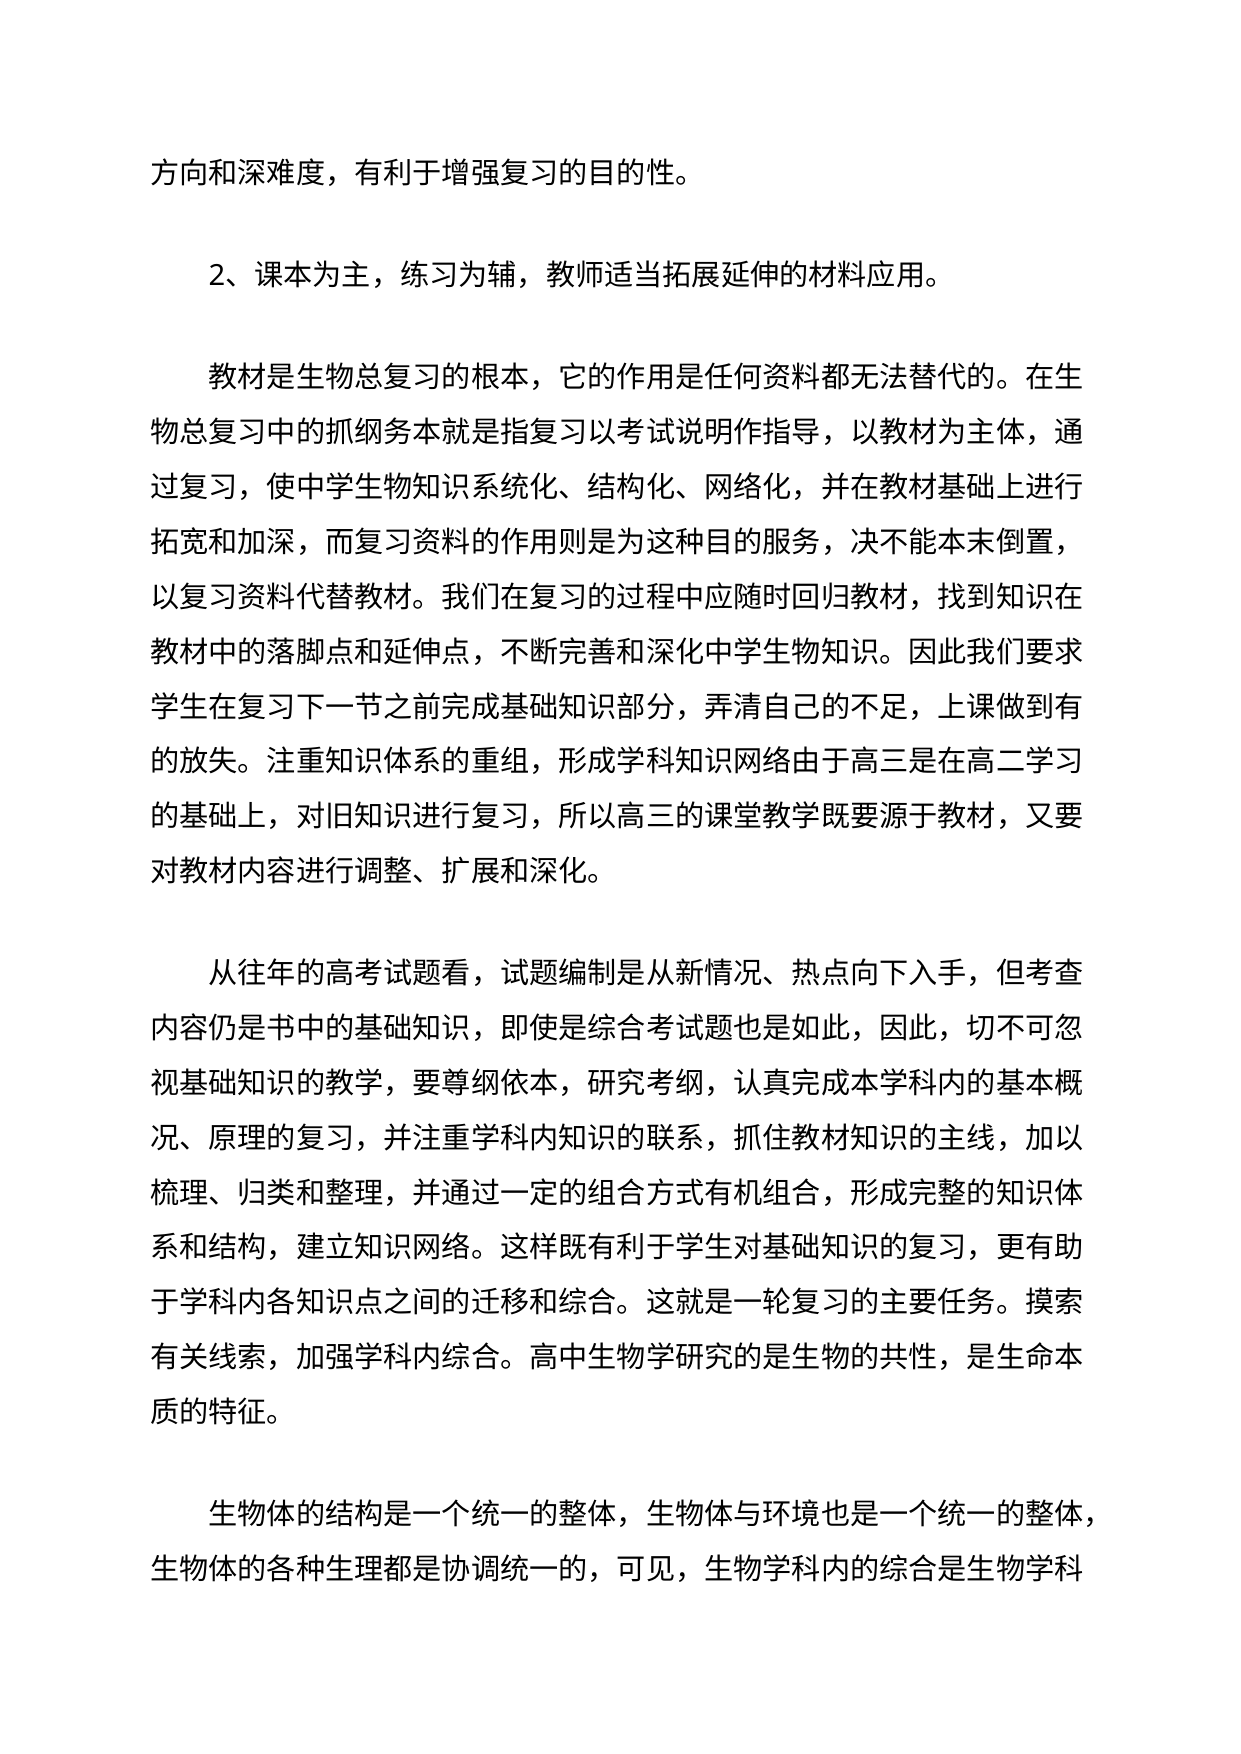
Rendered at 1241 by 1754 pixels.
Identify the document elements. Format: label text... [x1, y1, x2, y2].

text 从往年的高考试题看，试题编制是从新情况、热点向下入手，但考查内容仍是书中的基础知识，即使是综合考试题也是如此，因此，切不可忽视基础知识的教学，要尊纲依本，研究考纲，认真完成本学科内的基本概况、原理的复习，并注重学科内知识的联系，抓住教材知识的主线，加以梳理、归类和整理，并通过一定的组合方式有机组合，形成完整的知识体系和结构，建立知识网络。这样既有利于学生对基础知识的复习，更有助于学科内各知识点之间的迁移和综合。这就是一轮复习的主要任务。摸索有关线索，加强学科内综合。高中生物学研究的是生物的共性，是生命本质的特征。 [150, 949, 1090, 1431]
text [150, 1491, 1090, 1588]
text 教材是生物总复习的根本，它的作用是任何资料都无法替代的。在生物总复习中的抓纲务本就是指复习以考试说明作指导，以教材为主体，通过复习，使中学生物知识系统化、结构化、网络化，并在教材基础上进行拓宽和加深，而复习资料的作用则是为这种目的服务，决不能本末倒置，以复习资料代替教材。我们在复习的过程中应随时回归教材，找到知识在教材中的落脚点和延伸点，不断完善和深化中学生物知识。因此我们要求学生在复习下一节之前完成基础知识部分，弄清自己的不足，上课做到有的放失。注重知识体系的重组，形成学科知识网络由于高三是在高二学习的基础上，对旧知识进行复习，所以高三的课堂教学既要源于教材，又要对教材内容进行调整、扩展和深化。 [150, 354, 1090, 890]
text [150, 150, 1090, 192]
text 2、课本为主，练习为辅，教师适当拓展延伸的材料应用。 [150, 252, 1090, 294]
